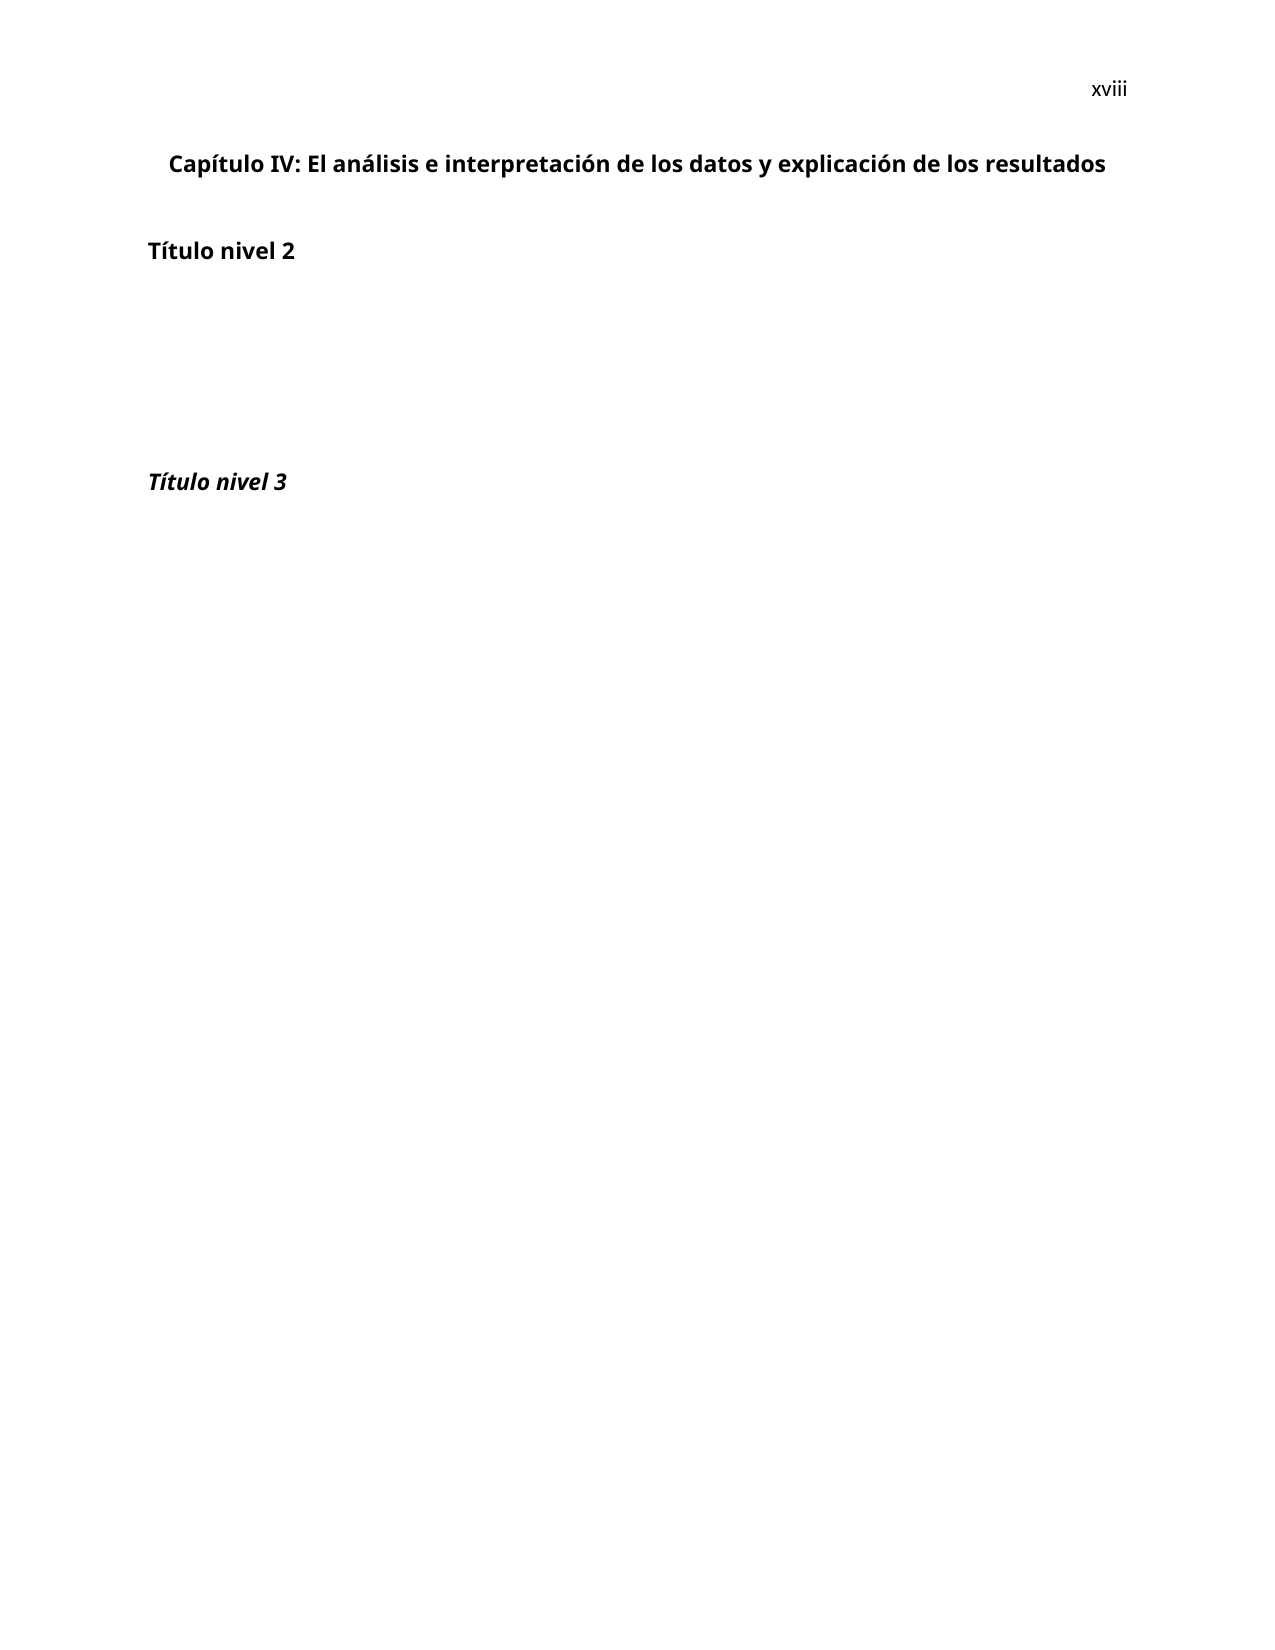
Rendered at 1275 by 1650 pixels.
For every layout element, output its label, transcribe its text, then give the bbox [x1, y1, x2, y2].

subtitle Título nivel 2 [148, 235, 1127, 266]
subtitle Capítulo IV: El análisis e interpretación de los datos y explicación de los resultados [148, 148, 1127, 179]
subtitle Título nivel 3 [148, 466, 1127, 497]
